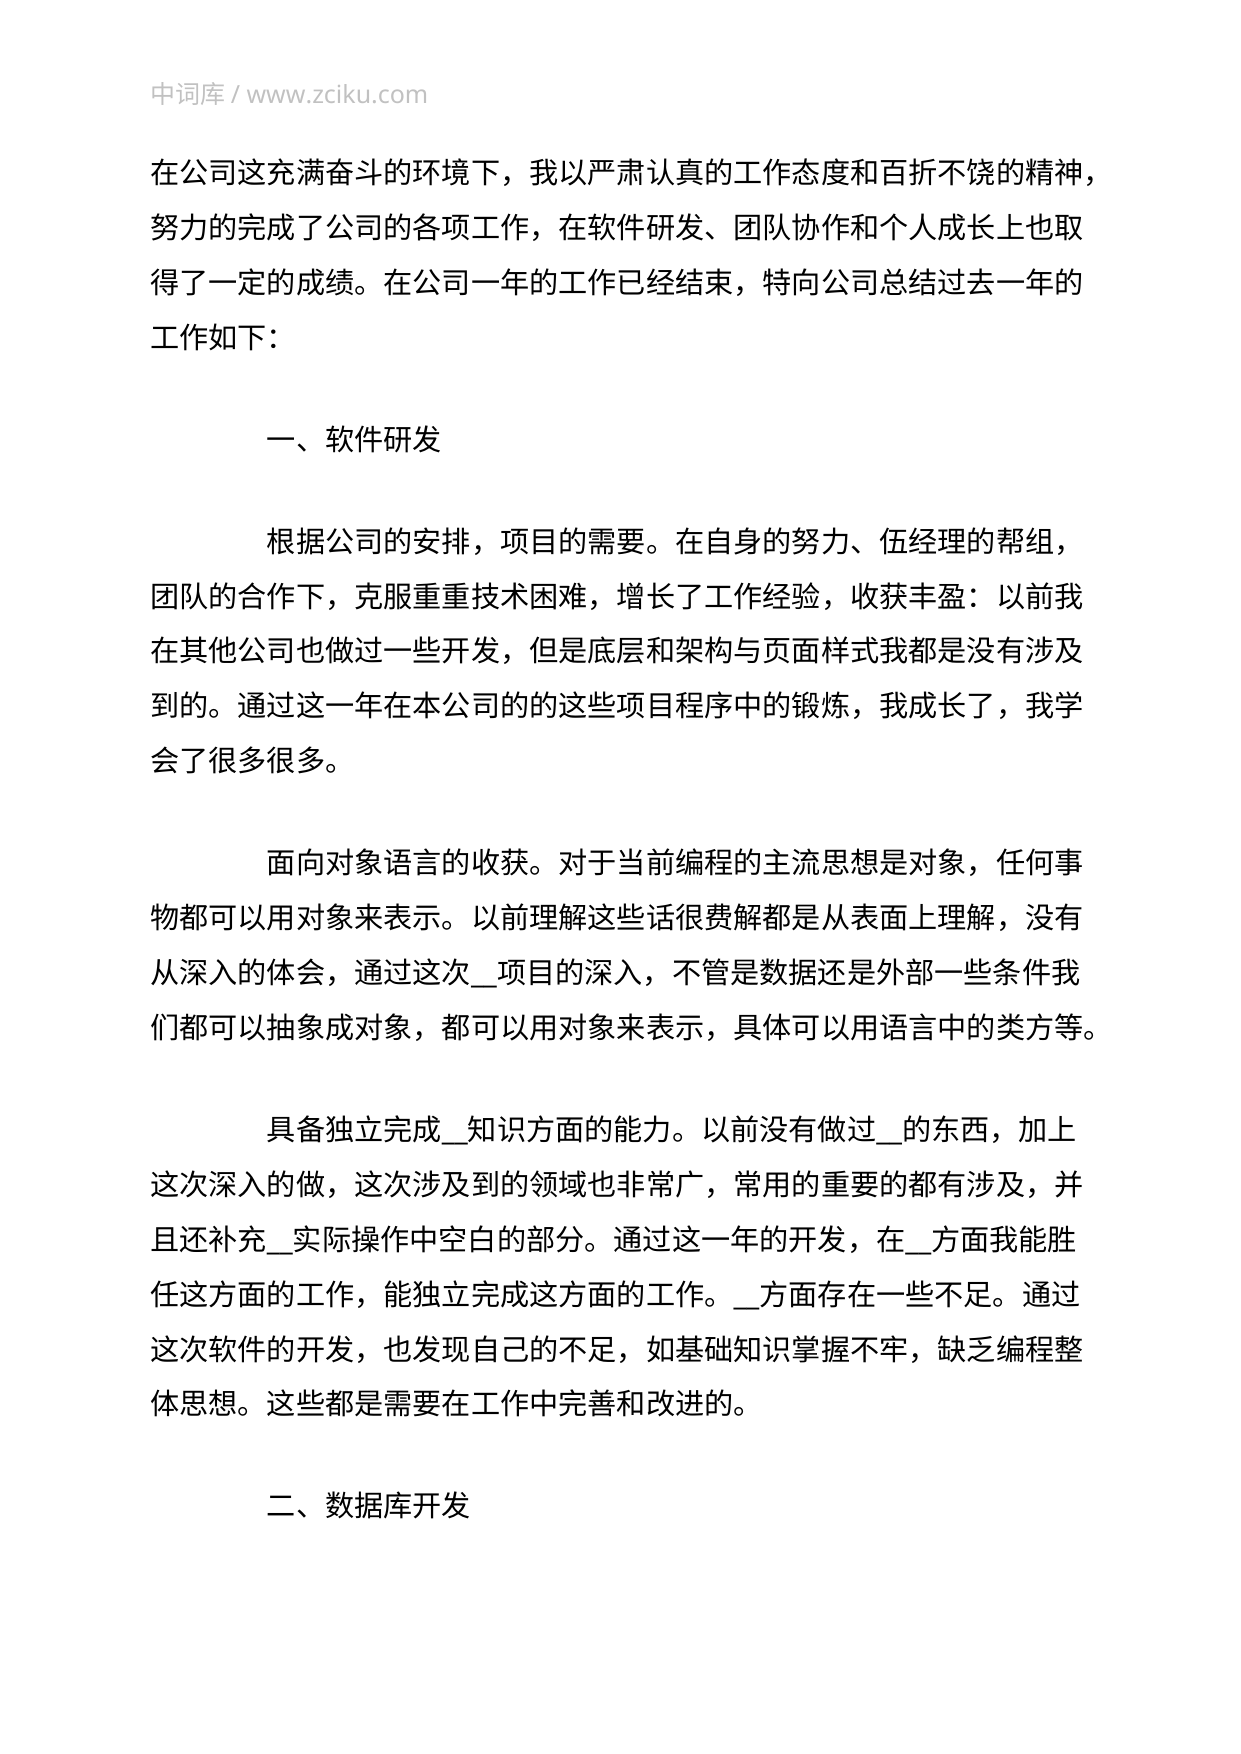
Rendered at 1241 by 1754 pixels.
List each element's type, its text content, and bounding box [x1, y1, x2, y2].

text 具备独立完成__知识方面的能力。以前没有做过__的东西，加上这次深入的做，这次涉及到的领域也非常广，常用的重要的都有涉及，并且还补充__实际操作中空白的部分。通过这一年的开发，在__方面我能胜任这方面的工作，能独立完成这方面的工作。__方面存在一些不足。通过这次软件的开发，也发现自己的不足，如基础知识掌握不牢，缺乏编程整体思想。这些都是需要在工作中完善和改进的。 [150, 1106, 1090, 1423]
text 一、软件研发 [150, 416, 1090, 459]
text 根据公司的安排，项目的需要。在自身的努力、伍经理的帮组，团队的合作下，克服重重技术困难，增长了工作经验，收获丰盈：以前我在其他公司也做过一些开发，但是底层和架构与页面样式我都是没有涉及到的。通过这一年在本公司的的这些项目程序中的锻炼，我成长了，我学会了很多很多。 [150, 518, 1090, 780]
text 二、数据库开发 [150, 1483, 1090, 1525]
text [150, 150, 1090, 357]
text 面向对象语言的收获。对于当前编程的主流思想是对象，任何事物都可以用对象来表示。以前理解这些话很费解都是从表面上理解，没有从深入的体会，通过这次__项目的深入，不管是数据还是外部一些条件我们都可以抽象成对象，都可以用对象来表示，具体可以用语言中的类方等。 [150, 839, 1090, 1047]
